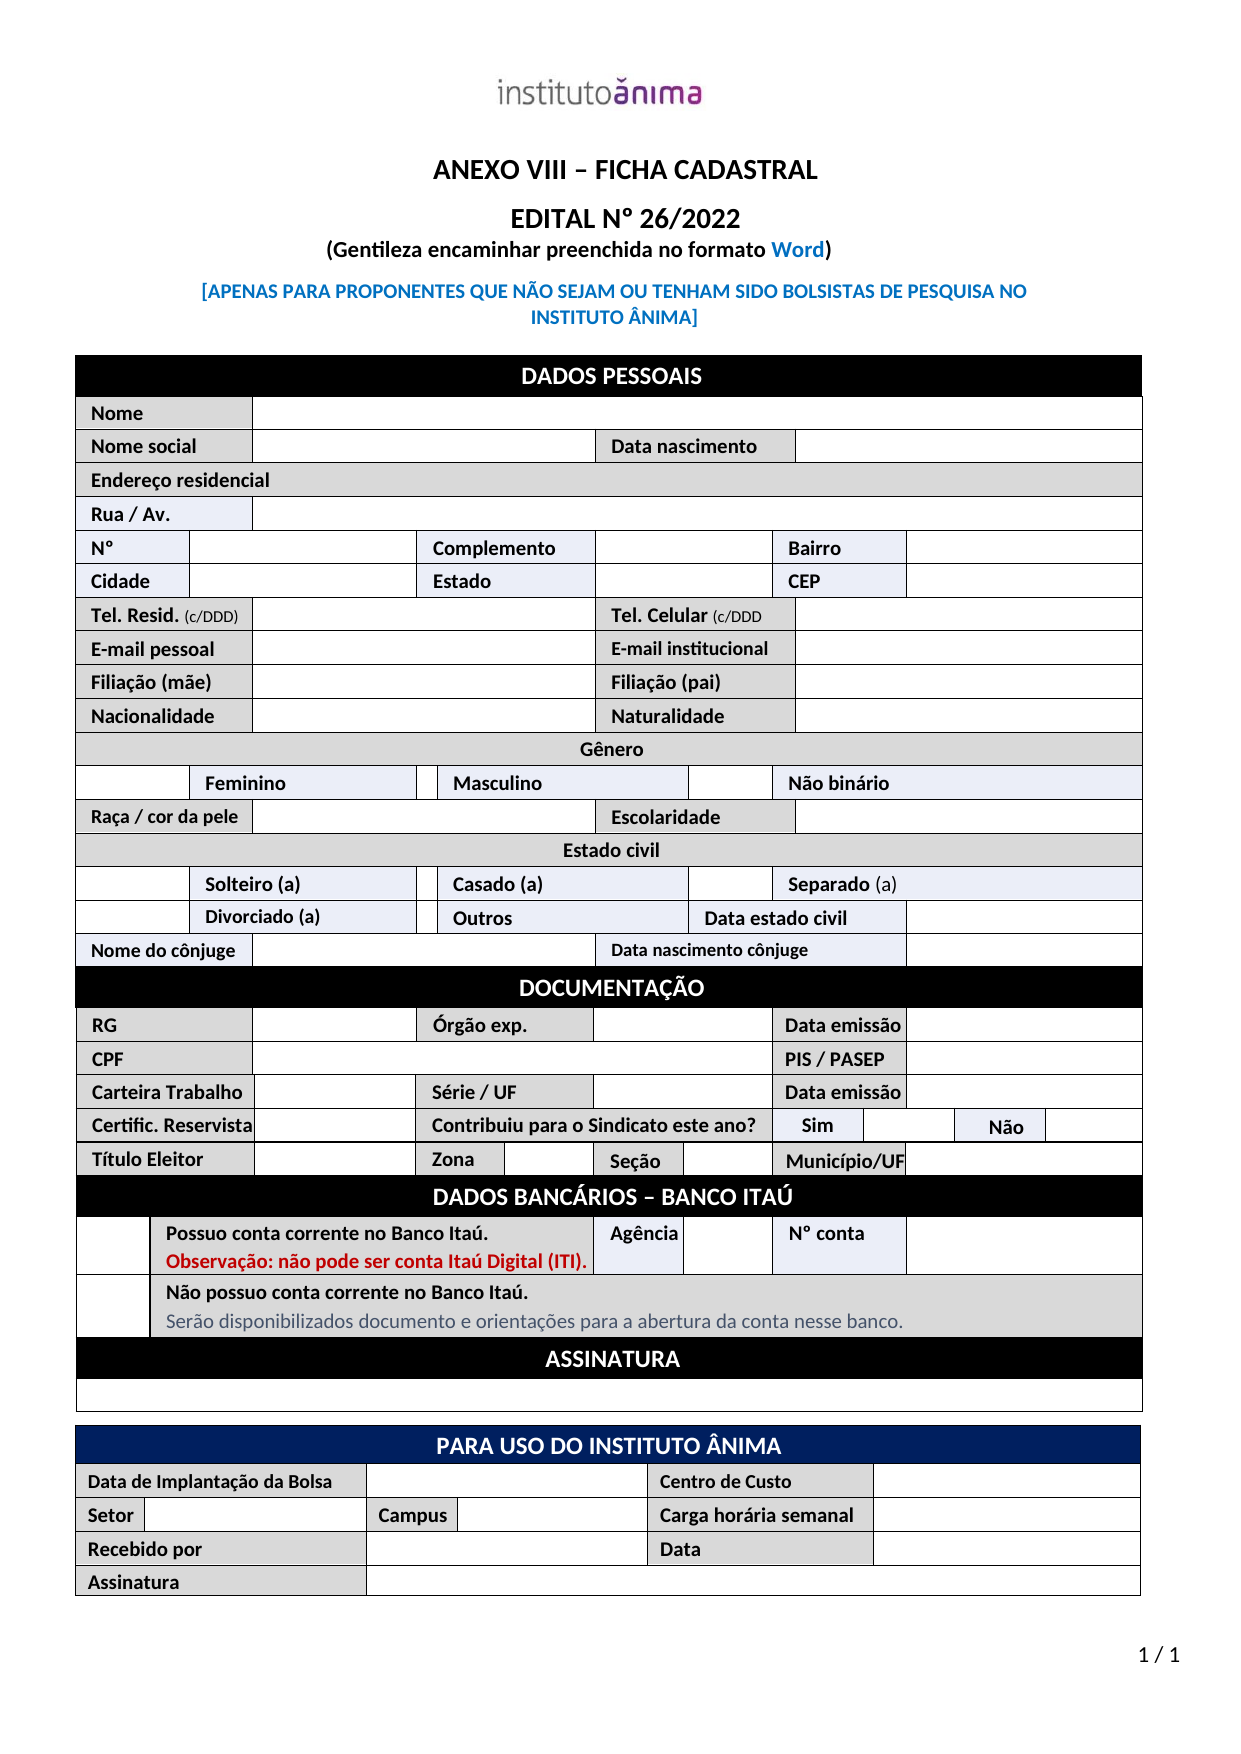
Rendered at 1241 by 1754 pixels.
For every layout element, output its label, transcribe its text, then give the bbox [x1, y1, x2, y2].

table_cell [874, 1498, 1140, 1531]
table_cell Assinatura [76, 1566, 366, 1595]
table_cell [255, 1075, 415, 1108]
table_cell Tel. Celular (c/DDD [596, 598, 795, 630]
table_cell Bairro [773, 531, 906, 563]
table_cell [417, 766, 437, 799]
table_cell Recebido por [76, 1532, 366, 1564]
table_cell Órgão exp. [417, 1008, 593, 1041]
table_cell Não [955, 1109, 1045, 1141]
table_cell Naturalidade [596, 699, 795, 732]
table_cell Nº conta [773, 1217, 906, 1274]
table_cell [907, 564, 1142, 597]
table_cell [907, 1217, 1142, 1274]
table_cell Complemento [417, 531, 595, 563]
table_cell [458, 1498, 647, 1531]
table_cell Campus [367, 1498, 457, 1531]
table_cell [253, 631, 595, 664]
table_cell Rua / Av. [76, 497, 252, 530]
table_cell [367, 1464, 647, 1497]
table_cell [906, 1143, 1142, 1175]
table_cell Estado civil [76, 834, 1142, 866]
table_cell [253, 934, 595, 966]
table_cell CEP [773, 564, 906, 597]
table_cell [145, 1498, 366, 1531]
table_cell Zona [416, 1143, 504, 1175]
table_header PARA USO DO INSTITUTO ÂNIMA [76, 1426, 1140, 1463]
table_cell [190, 531, 416, 563]
table_cell [255, 1109, 415, 1141]
table_cell [796, 430, 1142, 462]
table_cell Casado (a) [438, 867, 688, 899]
table_cell [596, 564, 772, 597]
table_cell Raça / cor da pele [76, 800, 252, 832]
table_cell Carteira Trabalho [77, 1075, 254, 1108]
table_cell [253, 1008, 416, 1041]
table_cell Não binário [773, 766, 1142, 799]
table_cell [1046, 1109, 1142, 1141]
table_cell [796, 598, 1142, 630]
table_cell ASSINATURA [77, 1338, 1142, 1378]
table_cell Nome social [76, 430, 252, 462]
table_cell [253, 430, 595, 462]
table_cell [253, 665, 595, 698]
table_cell Masculino [438, 766, 688, 799]
table_cell [594, 1008, 772, 1041]
subtitle ANEXO VIII – FICHA CADASTRAL [124, 151, 1126, 186]
table_cell Estado [417, 564, 595, 597]
table_cell Não possuo conta corrente no Banco Itaú. Serão disponibilizados documento e orientações para a abertura da conta nesse banco. [151, 1275, 1142, 1337]
table_cell [907, 901, 1142, 933]
table_cell Município/UF [773, 1143, 905, 1175]
table_cell Nome [76, 397, 252, 428]
table_cell [796, 699, 1142, 732]
table_cell [253, 397, 1142, 428]
table_cell Nome do cônjuge [76, 934, 252, 966]
table_cell RG [77, 1008, 252, 1041]
table_cell Separado (a) [773, 867, 1142, 899]
table_cell Feminino [190, 766, 416, 799]
subtitle EDITAL Nº 26/2022 [124, 200, 1126, 235]
table_cell Gênero [76, 733, 1142, 765]
table_cell Data estado civil [689, 901, 906, 933]
table_cell [76, 867, 189, 899]
table_cell [76, 901, 189, 933]
table_cell Certific. Reservista [77, 1109, 254, 1141]
table_cell [253, 800, 595, 832]
table_cell DADOS BANCÁRIOS – BANCO ITAÚ [77, 1176, 1142, 1216]
table_cell [874, 1464, 1140, 1497]
table_cell [253, 699, 595, 732]
table_cell Data nascimento [596, 430, 795, 462]
table_cell [253, 1042, 772, 1074]
table_cell Centro de Custo [648, 1464, 873, 1497]
table_cell Setor [76, 1498, 144, 1531]
table_cell [594, 1075, 772, 1108]
table_cell PIS / PASEP [773, 1042, 906, 1074]
table_cell [907, 1008, 1142, 1041]
table_cell [689, 766, 772, 799]
table_cell Data nascimento cônjuge [596, 934, 906, 966]
table_cell Escolaridade [596, 800, 795, 832]
table_cell Filiação (pai) [596, 665, 795, 698]
table_cell [367, 1566, 1140, 1595]
table_cell [253, 497, 1142, 530]
table_cell [907, 1042, 1142, 1074]
table_cell [864, 1109, 954, 1141]
table_cell Filiação (mãe) [76, 665, 252, 698]
table_cell [874, 1532, 1140, 1564]
table_cell DOCUMENTAÇÃO [76, 967, 1142, 1007]
table_cell [689, 867, 772, 899]
table_cell Nacionalidade [76, 699, 252, 732]
table_cell [190, 564, 416, 597]
table_cell [684, 1217, 772, 1274]
table_cell [796, 631, 1142, 664]
table_cell Contribuiu para o Sindicato este ano? [416, 1109, 772, 1141]
table_cell Carga horária semanal [648, 1498, 873, 1531]
table_cell Outros [438, 901, 688, 933]
table_cell Divorciado (a) [190, 901, 416, 933]
table_cell Seção [594, 1143, 683, 1175]
table_cell [596, 531, 772, 563]
table_cell Tel. Resid. (c/DDD) [76, 598, 252, 630]
table_cell [255, 1143, 415, 1175]
table_cell Data [648, 1532, 873, 1564]
table_cell Data emissão [773, 1075, 906, 1108]
table_cell E-mail institucional [596, 631, 795, 664]
table_cell Cidade [76, 564, 189, 597]
table_cell [417, 901, 437, 933]
text (Gentileza encaminhar preenchida no formato Word) [75, 235, 1082, 263]
table_cell CPF [77, 1042, 252, 1074]
table_cell Título Eleitor [77, 1143, 254, 1175]
table_cell [796, 665, 1142, 698]
table_cell [77, 1379, 1142, 1411]
table_cell Série / UF [416, 1075, 593, 1108]
table_cell [907, 1075, 1142, 1108]
table_cell [684, 1143, 772, 1175]
table_cell Sim [773, 1109, 863, 1141]
table_cell [907, 934, 1142, 966]
table_cell Solteiro (a) [190, 867, 416, 899]
table_cell Nº [76, 531, 189, 563]
table_cell [77, 1217, 149, 1274]
table_cell [76, 766, 189, 799]
picture [495, 73, 707, 111]
table_cell [77, 1275, 149, 1337]
table_cell [505, 1143, 593, 1175]
table_header DADOS PESSOAIS [75, 355, 1142, 396]
table_cell Data de Implantação da Bolsa [76, 1464, 366, 1497]
table_cell [253, 598, 595, 630]
table_cell [417, 867, 437, 899]
table_cell E-mail pessoal [76, 631, 252, 664]
table_cell [367, 1532, 647, 1564]
table_cell [796, 800, 1142, 832]
text [APENAS PARA PROPONENTES QUE NÃO SEJAM OU TENHAM SIDO BOLSISTAS DE PESQUISA NO INSTITUTO ÂNIMA] [195, 279, 1033, 329]
table_cell Possuo conta corrente no Banco Itaú. Observação: não pode ser conta Itaú Digital (ITI). [151, 1217, 593, 1274]
table_cell Data emissão [773, 1008, 906, 1041]
table_cell Agência [594, 1217, 683, 1274]
table_cell [907, 531, 1142, 563]
table_cell Endereço residencial [76, 463, 1142, 496]
